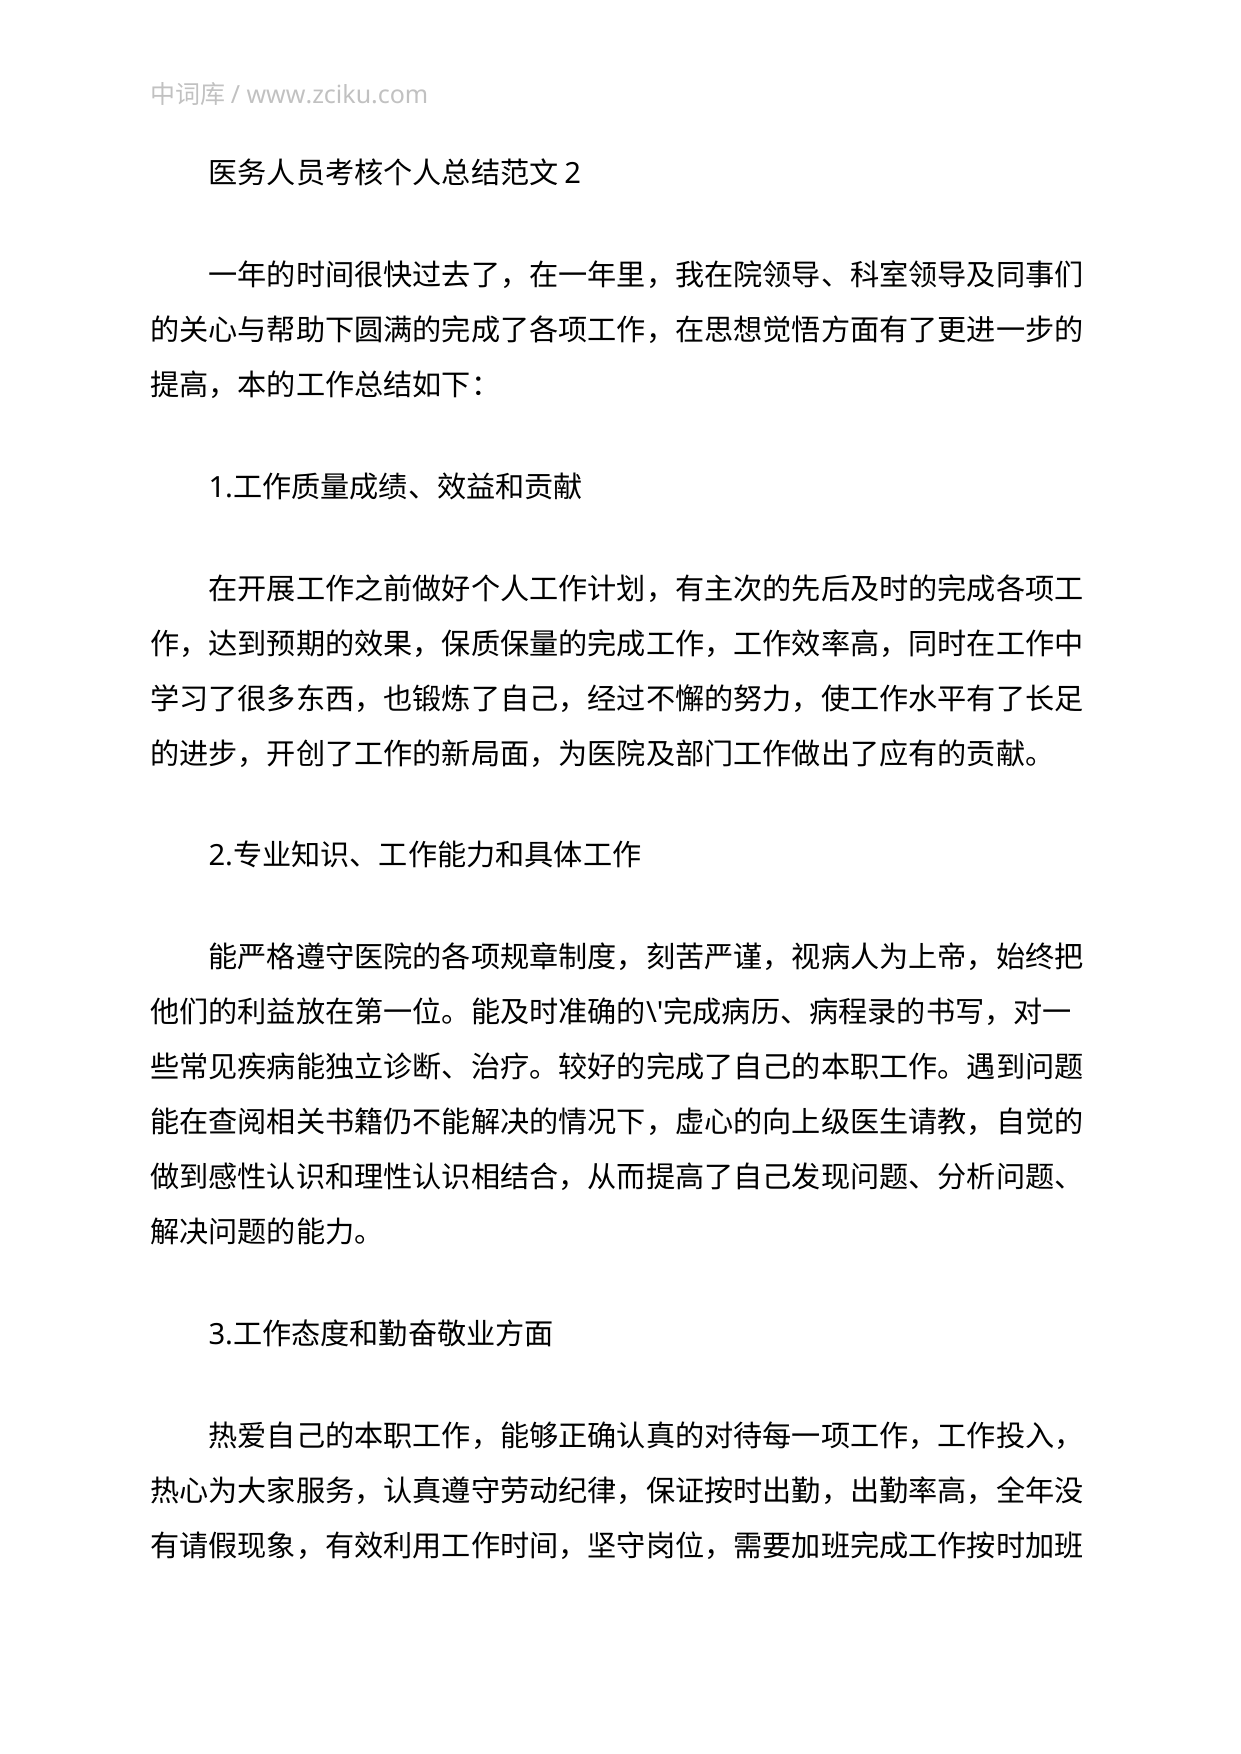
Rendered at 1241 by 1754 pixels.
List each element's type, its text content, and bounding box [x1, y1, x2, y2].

text 3.工作态度和勤奋敬业方面 [150, 1310, 1090, 1353]
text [150, 1412, 1090, 1564]
text 2.专业知识、工作能力和具体工作 [150, 832, 1090, 874]
text 在开展工作之前做好个人工作计划，有主次的先后及时的完成各项工作，达到预期的效果，保质保量的完成工作，工作效率高，同时在工作中学习了很多东西，也锻炼了自己，经过不懈的努力，使工作水平有了长足的进步，开创了工作的新局面，为医院及部门工作做出了应有的贡献。 [150, 566, 1090, 772]
text 医务人员考核个人总结范文2 [150, 150, 1090, 192]
text 1.工作质量成绩、效益和贡献 [150, 463, 1090, 506]
text 一年的时间很快过去了，在一年里，我在院领导、科室领导及同事们的关心与帮助下圆满的完成了各项工作，在思想觉悟方面有了更进一步的提高，本的工作总结如下： [150, 252, 1090, 404]
text 能严格遵守医院的各项规章制度，刻苦严谨，视病人为上帝，始终把他们的利益放在第一位。能及时准确的\'完成病历、病程录的书写，对一些常见疾病能独立诊断、治疗。较好的完成了自己的本职工作。遇到问题能在查阅相关书籍仍不能解决的情况下，虚心的向上级医生请教，自觉的做到感性认识和理性认识相结合，从而提高了自己发现问题、分析问题、解决问题的能力。 [150, 934, 1090, 1251]
